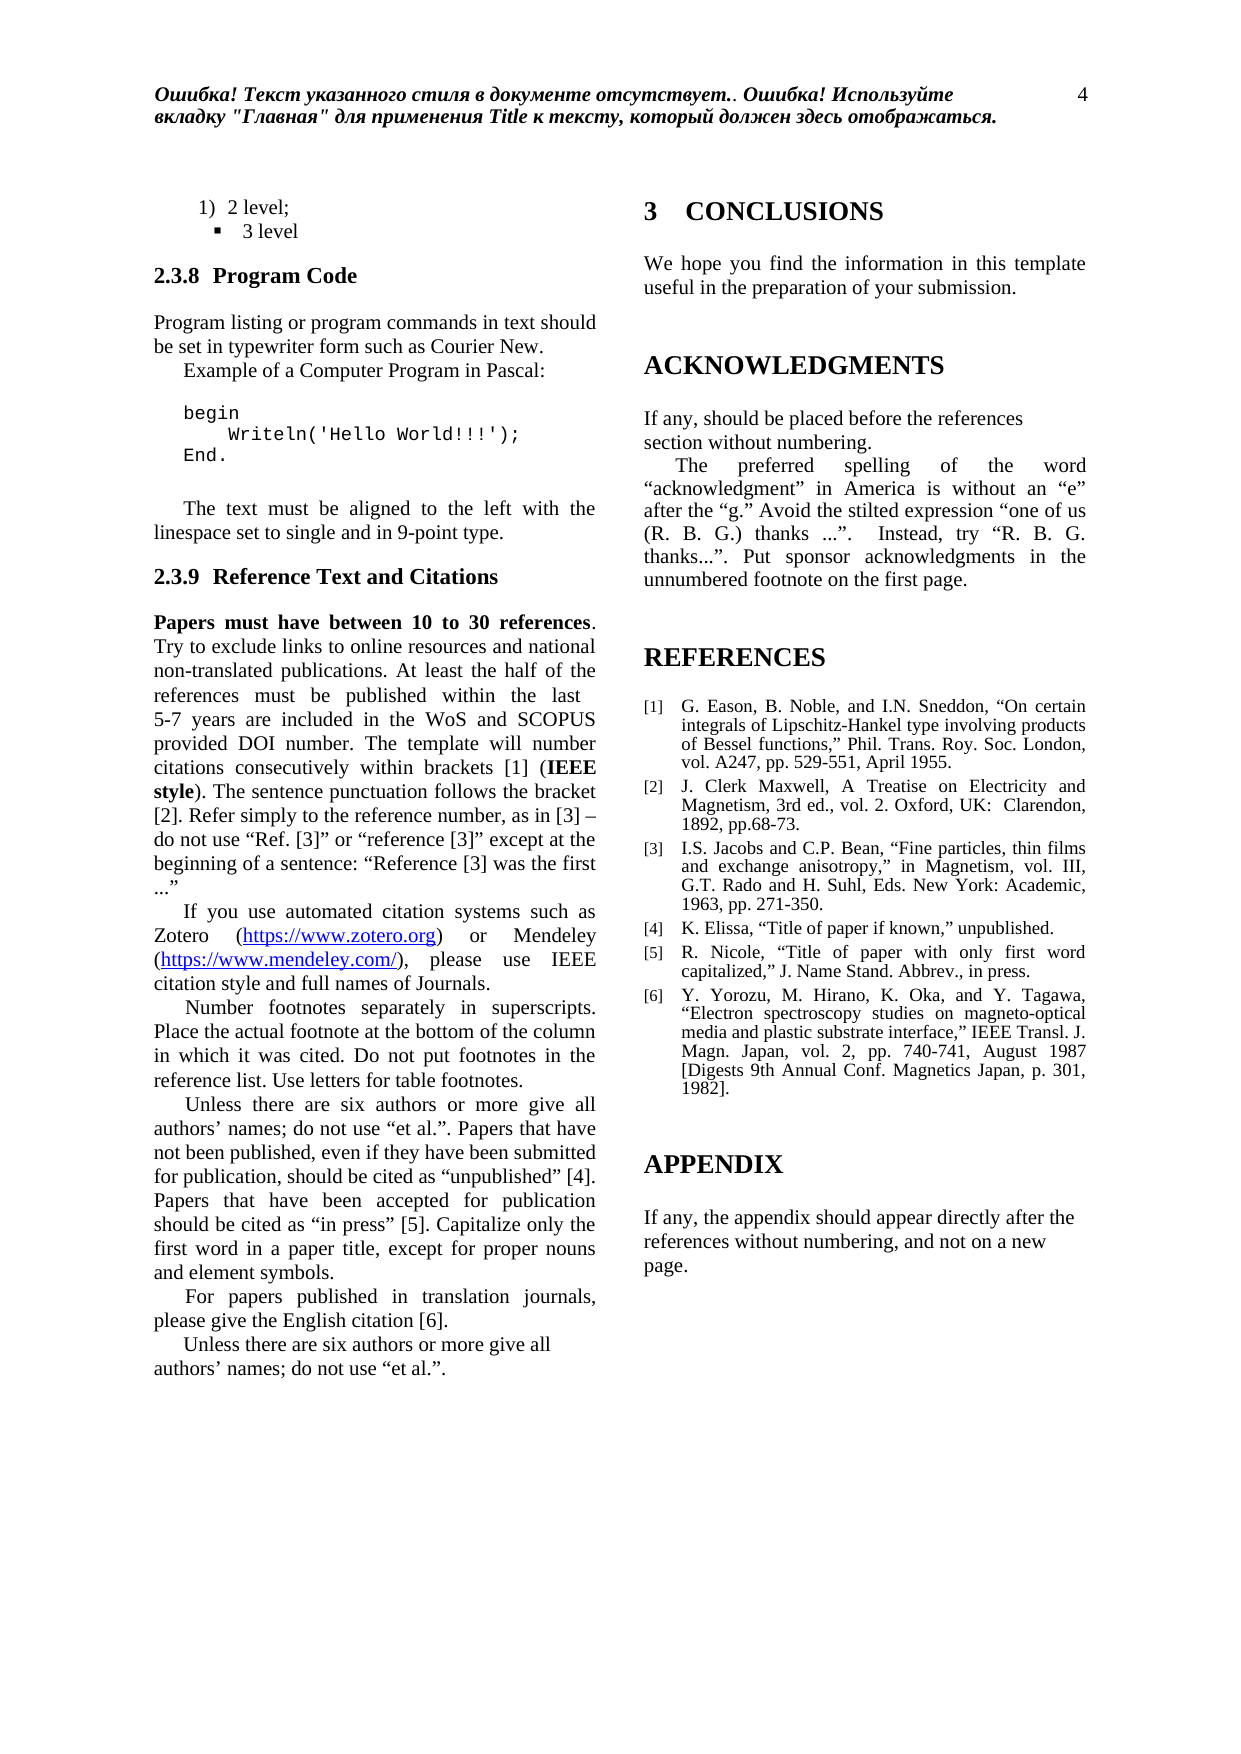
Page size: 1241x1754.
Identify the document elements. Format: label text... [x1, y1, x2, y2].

text Program listing or program commands in text should be set in typewriter form such as Courier New. [153, 310, 596, 358]
text 2.3.9 Reference Text and Citations [153, 564, 596, 589]
text For papers published in translation journals, please give the English citation [6]. [153, 1284, 596, 1332]
list 3 level [213, 219, 596, 243]
text The text must be aligned to the left with the linespace set to single and in 9-point type. [153, 496, 596, 544]
text 2.3.8 Program Code [153, 264, 596, 289]
text Appendix [644, 1148, 1087, 1180]
text If you use automated citation systems such as Zotero (https://www.zotero.org) or Mendeley (https://www.mendeley.com/), please use IEEE citation style and full names of Journals. [153, 899, 596, 995]
text Example of a Computer Program in Pascal: [153, 358, 596, 382]
text Papers must have between 10 to 30 references. Try to exclude links to online resources and national non-translated publications. At least the half of the references must be published within the last 5-7 years are included in the WoS and SCOPUS provided DOI number. The template will number citations consecutively within brackets [1] (IEEE style). The sentence punctuation follows the bracket [2]. Refer simply to the reference number, as in [3] – do not use “Ref. [3]” or “reference [3]” except at the beginning of a sentence: “Reference [3] was the first ...” [153, 610, 596, 899]
text Unless there are six authors or more give all authors’ names; do not use “et al.”. [153, 1332, 596, 1380]
text 3 Conclusions [644, 195, 1087, 226]
text If any, the appendix should appear directly after the references without numbering, and not on a new page. [644, 1205, 1087, 1277]
text End. [153, 446, 596, 467]
list 2 level; [198, 195, 596, 219]
text R. Nicole, “Title of paper with only first word capitalized,” J. Name Stand. Abbrev., in press. [644, 943, 1087, 981]
text I.S. Jacobs and C.P. Bean, “Fine particles, thin films and exchange anisotropy,” in Magnetism, vol. III, G.T. Rado and H. Suhl, Eds. New York: Academic, 1963, pp. 271-350. [644, 839, 1087, 914]
text Y. Yorozu, M. Hirano, K. Oka, and Y. Tagawa, “Electron spectroscopy studies on magneto-optical media and plastic substrate interface,” IEEE Transl. J. Magn. Japan, vol. 2, pp. 740-741, August 1987 [Digests 9th Annual Conf. Magnetics Japan, p. 301, 1982]. [644, 986, 1087, 1098]
text K. Elissa, “Title of paper if known,” unpublished. [644, 919, 1087, 938]
text G. Eason, B. Noble, and I.N. Sneddon, “On certain integrals of Lipschitz-Hankel type involving products of Bessel functions,” Phil. Trans. Roy. Soc. London, vol. A247, pp. 529-551, April 1955. [644, 697, 1087, 772]
text J. Clerk Maxwell, A Treatise on Electricity and Magnetism, 3rd ed., vol. 2. Oxford, UK: Clarendon, 1892, pp.68-73. [644, 778, 1087, 834]
text Unless there are six authors or more give all authors’ names; do not use “et al.”. Papers that have not been published, even if they have been submitted for publication, should be cited as “unpublished” [4]. Papers that have been accepted for publication should be cited as “in press” [5]. Capitalize only the first word in a paper title, except for proper nouns and element symbols. [153, 1092, 596, 1284]
text References [644, 641, 1087, 672]
text Acknowledgments [644, 349, 1087, 381]
text Number footnotes separately in superscripts. Place the actual footnote at the bottom of the column in which it was cited. Do not put footnotes in the reference list. Use letters for table footnotes. [153, 995, 596, 1092]
text begin [153, 403, 596, 425]
text If any, should be placed before the references section without numbering. [644, 406, 1087, 454]
text The preferred spelling of the word “acknowledgment” in America is without an “e” after the “g.” Avoid the stilted expression “one of us (R. B. G.) thanks ...”. Instead, try “R. B. G. thanks...”. Put sponsor acknowledgments in the unnumbered footnote on the first page. [644, 454, 1087, 591]
text Writeln('Hello World!!!'); [153, 425, 596, 446]
text We hope you find the information in this template useful in the preparation of your submission. [644, 251, 1087, 299]
